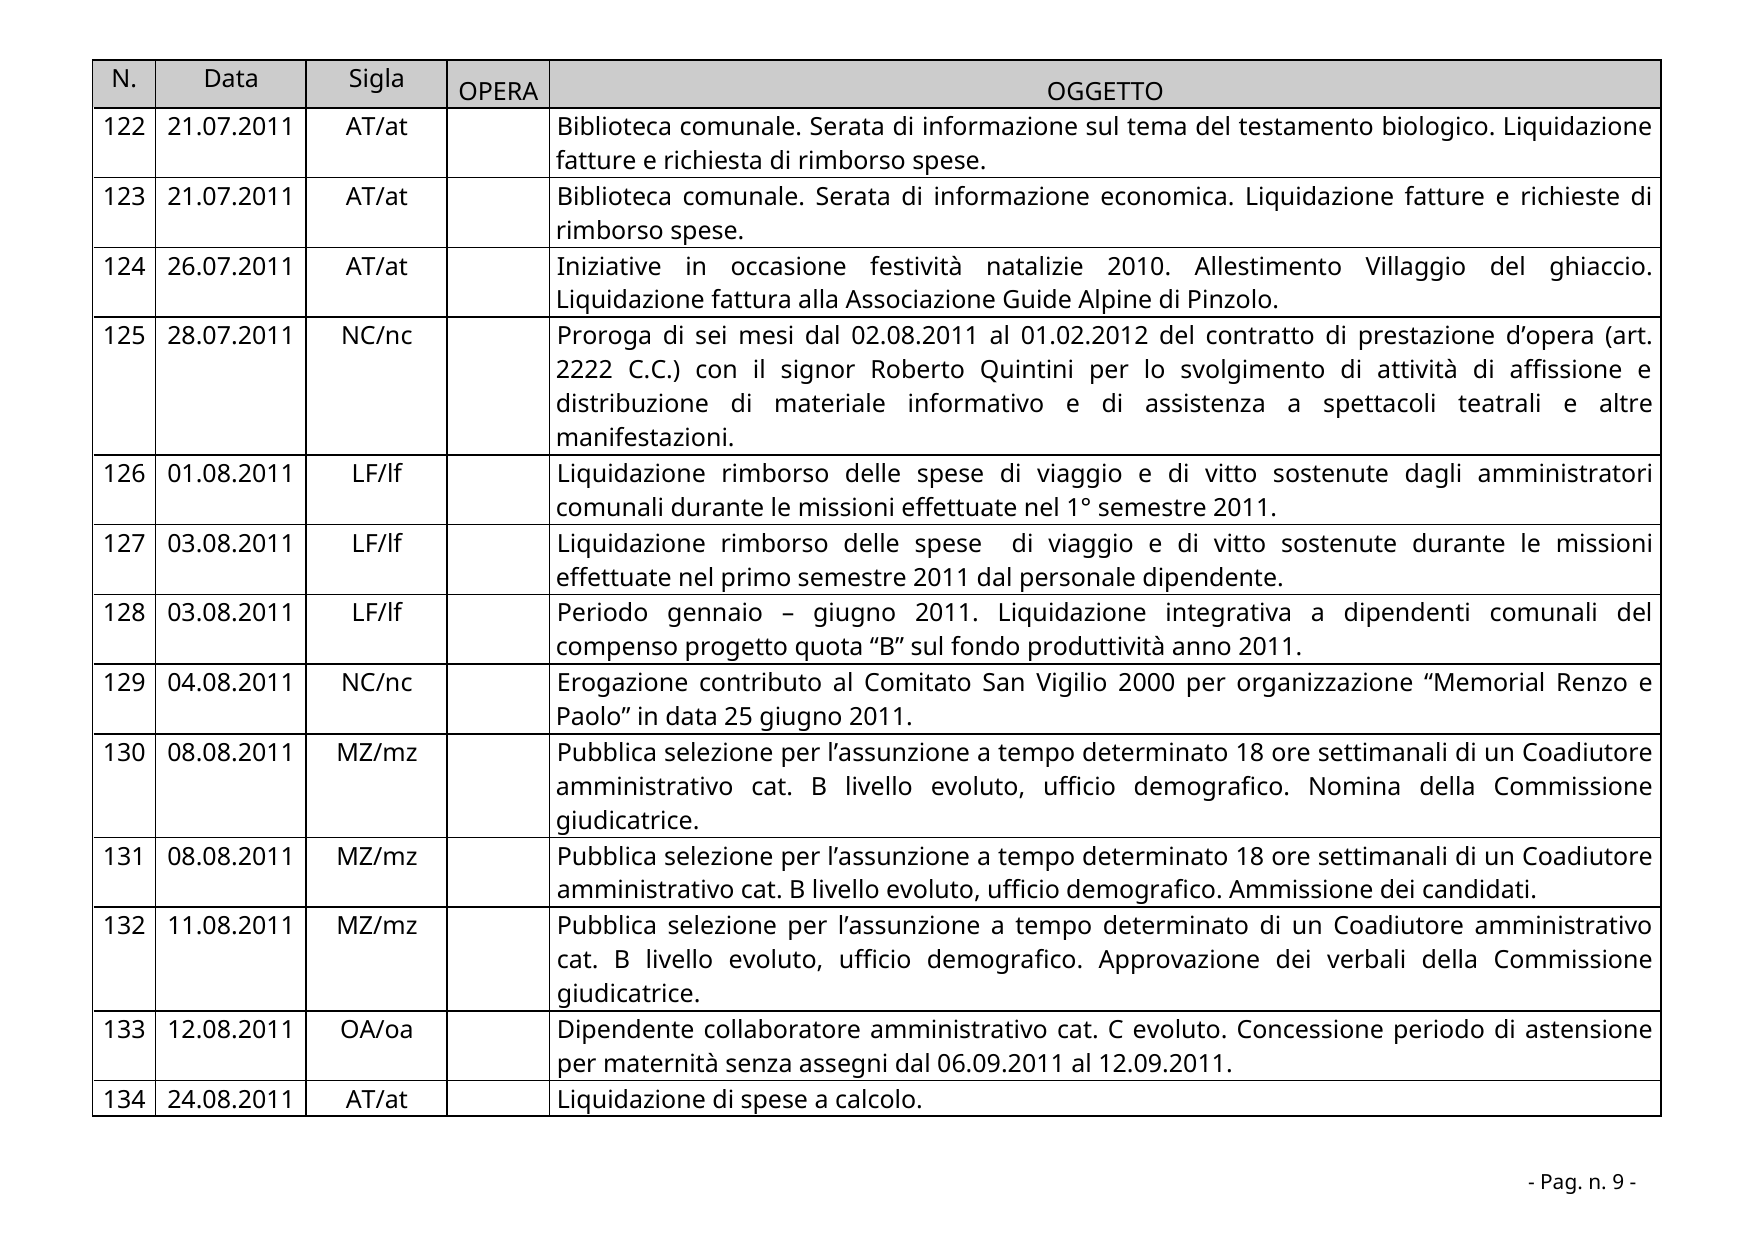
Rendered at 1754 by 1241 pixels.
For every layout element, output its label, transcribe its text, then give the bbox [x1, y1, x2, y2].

table_cell Pubblica selezione per l’assunzione a tempo determinato di un Coadiutore amministrativo cat. B livello evoluto, ufficio demografico. Approvazione dei verbali della Commissione giudicatrice. [550, 908, 1660, 1010]
table_cell AT/at [307, 1081, 446, 1115]
table_cell Biblioteca comunale. Serata di informazione sul tema del testamento biologico. Liquidazione fatture e richiesta di rimborso spese. [550, 109, 1660, 177]
table_cell LF/lf [307, 456, 446, 524]
table_cell Erogazione contributo al Comitato San Vigilio 2000 per organizzazione “Memorial Renzo e Paolo” in data . [550, 665, 1660, 733]
table_cell [156, 178, 305, 247]
table_cell Liquidazione rimborso delle spese di viaggio e di vitto sostenute durante le missioni effettuate nel primo semestre 2011 dal personale dipendente. [550, 525, 1660, 593]
table_cell [448, 665, 549, 733]
table_cell [448, 525, 549, 593]
table_cell 129 [93, 664, 155, 733]
table_cell Proroga di sei mesi dal al del contratto di prestazione d’opera (art. .C.) con il signor Roberto Quintini per lo svolgimento di attività di affissione e distribuzione di materiale informativo e di assistenza a spettacoli teatrali e altre manifestazioni. [550, 318, 1660, 454]
table_cell [448, 456, 549, 524]
table_cell MZ/mz [307, 908, 446, 1010]
table_cell 133 [93, 1011, 155, 1080]
table_cell LF/lf [307, 595, 446, 663]
table_cell [156, 318, 305, 454]
table_cell 127 [93, 525, 155, 593]
table_cell [156, 1081, 305, 1115]
table_cell Liquidazione di spese a calcolo. [550, 1081, 1660, 1115]
table_cell 123 [93, 178, 155, 247]
table_cell NC/nc [307, 318, 446, 454]
table_cell Iniziative in occasione festività natalizie 2010. Allestimento Villaggio del ghiaccio. Liquidazione fattura alla Associazione Guide Alpine di Pinzolo. [550, 248, 1660, 316]
table_cell AT/at [307, 178, 446, 247]
table_cell 126 [93, 455, 155, 524]
table_cell 128 [93, 595, 155, 663]
table_cell [448, 318, 549, 454]
table_cell [448, 248, 549, 316]
table_cell 122 [93, 108, 155, 177]
table_cell [448, 838, 549, 906]
table_cell [156, 248, 305, 316]
table_cell [448, 735, 549, 837]
table_cell [448, 595, 549, 663]
table_cell Biblioteca comunale. Serata di informazione economica. Liquidazione fatture e richieste di rimborso spese. [550, 178, 1660, 247]
table_cell [448, 178, 549, 247]
table_header Data [156, 61, 305, 107]
table_cell 134 [93, 1081, 155, 1115]
table_cell MZ/mz [307, 735, 446, 837]
table_cell Pubblica selezione per l’assunzione a tempo determinato 18 ore settimanali di un Coadiutore amministrativo cat. B livello evoluto, ufficio demografico. Ammissione dei candidati. [550, 838, 1660, 906]
table_cell AT/at [307, 109, 446, 177]
table_cell Pubblica selezione per l’assunzione a tempo determinato 18 ore settimanali di un Coadiutore amministrativo cat. B livello evoluto, ufficio demografico. Nomina della Commissione giudicatrice. [550, 735, 1660, 837]
table_cell [448, 1012, 549, 1080]
table_cell Periodo gennaio – giugno 2011. Liquidazione integrativa a dipendenti comunali del compenso progetto quota “B” sul fondo produttività anno 2011. [550, 595, 1660, 663]
table_cell 130 [93, 734, 155, 837]
table_cell [448, 1081, 549, 1115]
table_cell [156, 908, 305, 1010]
table_cell [156, 109, 305, 177]
table_cell [156, 1012, 305, 1080]
table_header Sigla [307, 61, 446, 107]
table_cell 132 [93, 907, 155, 1010]
table_cell 131 [93, 838, 155, 906]
table_cell [156, 665, 305, 733]
table_cell [448, 109, 549, 177]
table_cell OA/oa [307, 1012, 446, 1080]
table_cell Liquidazione rimborso delle spese di viaggio e di vitto sostenute dagli amministratori comunali durante le missioni effettuate nel 1° semestre 2011. [550, 456, 1660, 524]
table_cell MZ/mz [307, 838, 446, 906]
table_cell [156, 838, 305, 906]
table_cell [156, 456, 305, 524]
table_cell [448, 908, 549, 1010]
table_cell [156, 735, 305, 837]
table_cell [156, 525, 305, 593]
table_cell 125 [93, 317, 155, 454]
table_cell [156, 595, 305, 663]
table_cell 124 [93, 248, 155, 316]
table_header OPERA [448, 61, 549, 107]
table_cell LF/lf [307, 525, 446, 593]
table_cell NC/nc [307, 665, 446, 733]
table_header N. [93, 61, 155, 107]
table_cell Dipendente collaboratore amministrativo cat. C evoluto. Concessione periodo di astensione per maternità senza assegni dal al [550, 1012, 1660, 1080]
table_cell AT/at [307, 248, 446, 316]
table_header OGGETTO [550, 61, 1660, 107]
